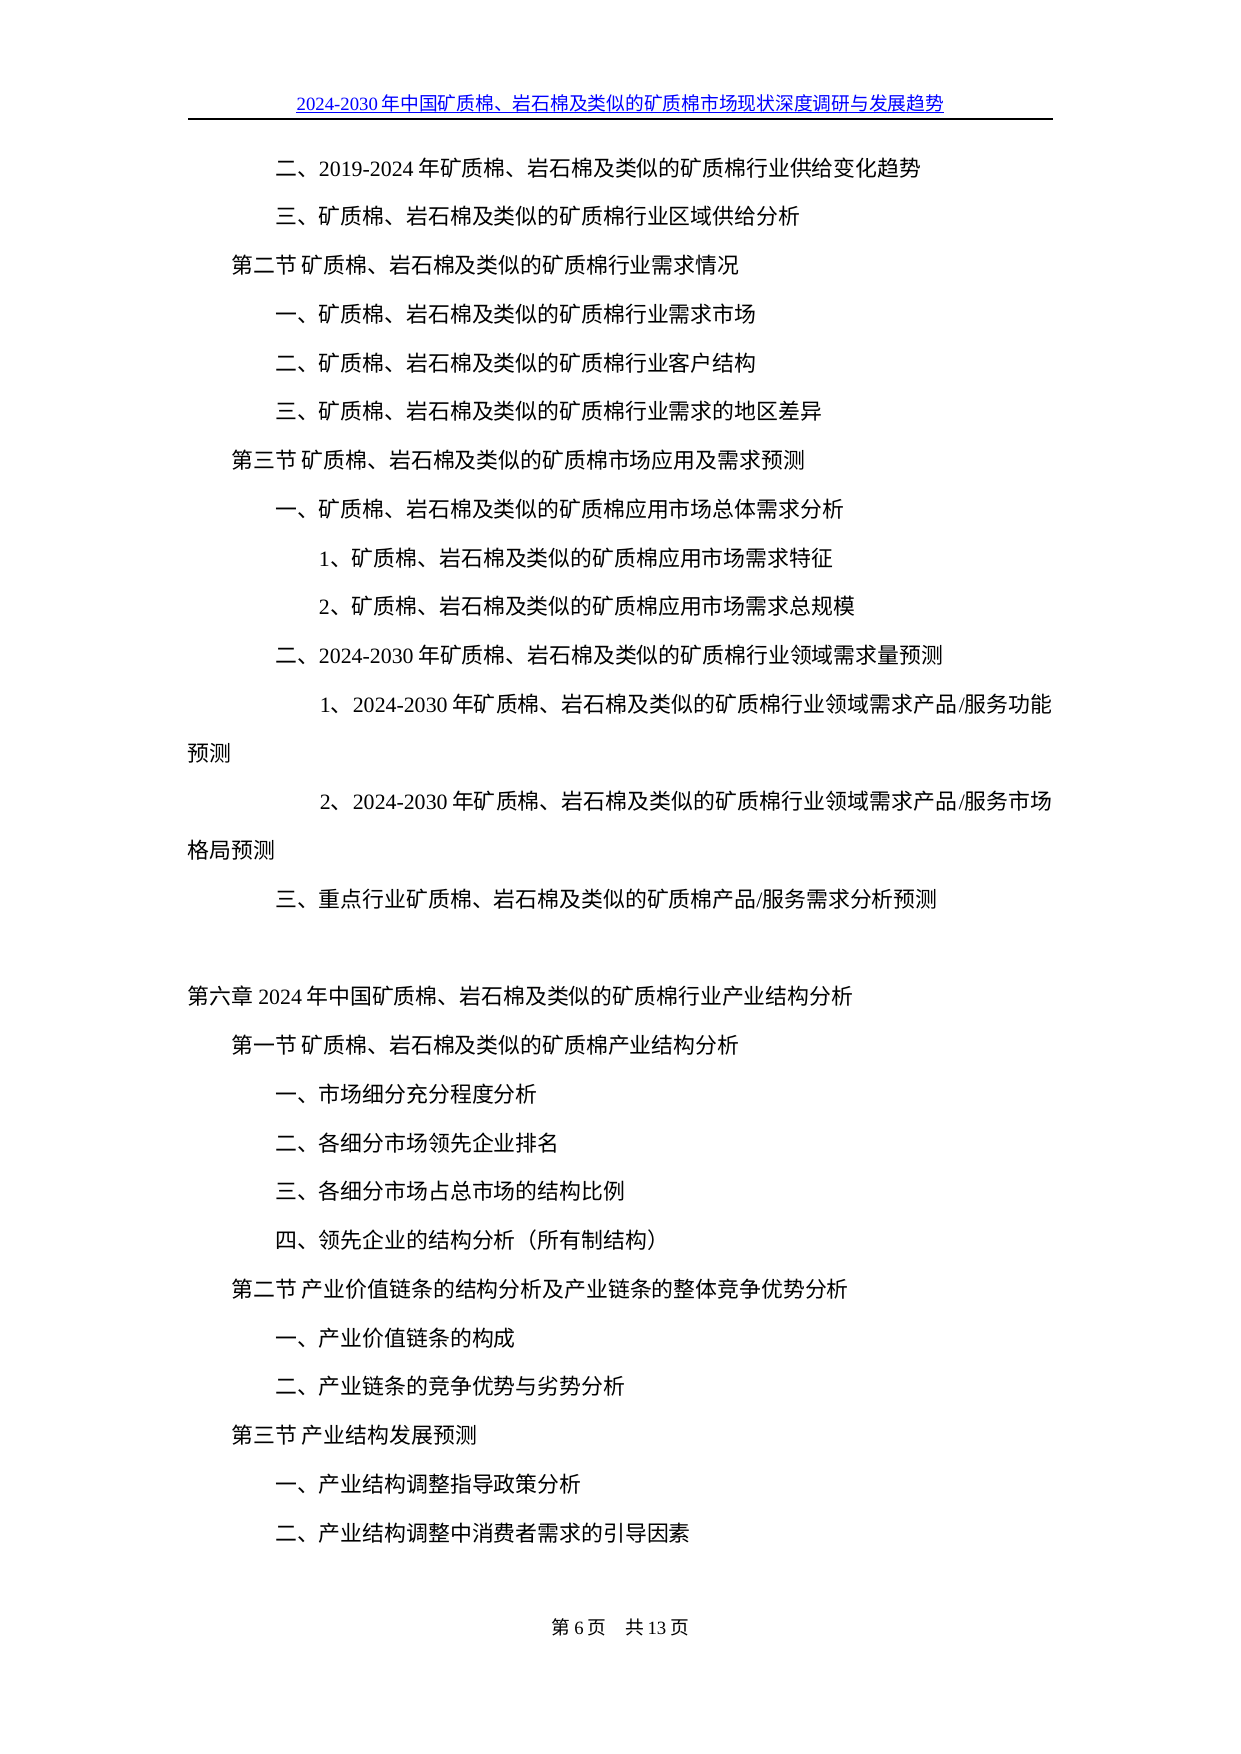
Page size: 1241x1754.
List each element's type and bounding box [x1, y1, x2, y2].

text [187, 150, 1053, 1548]
